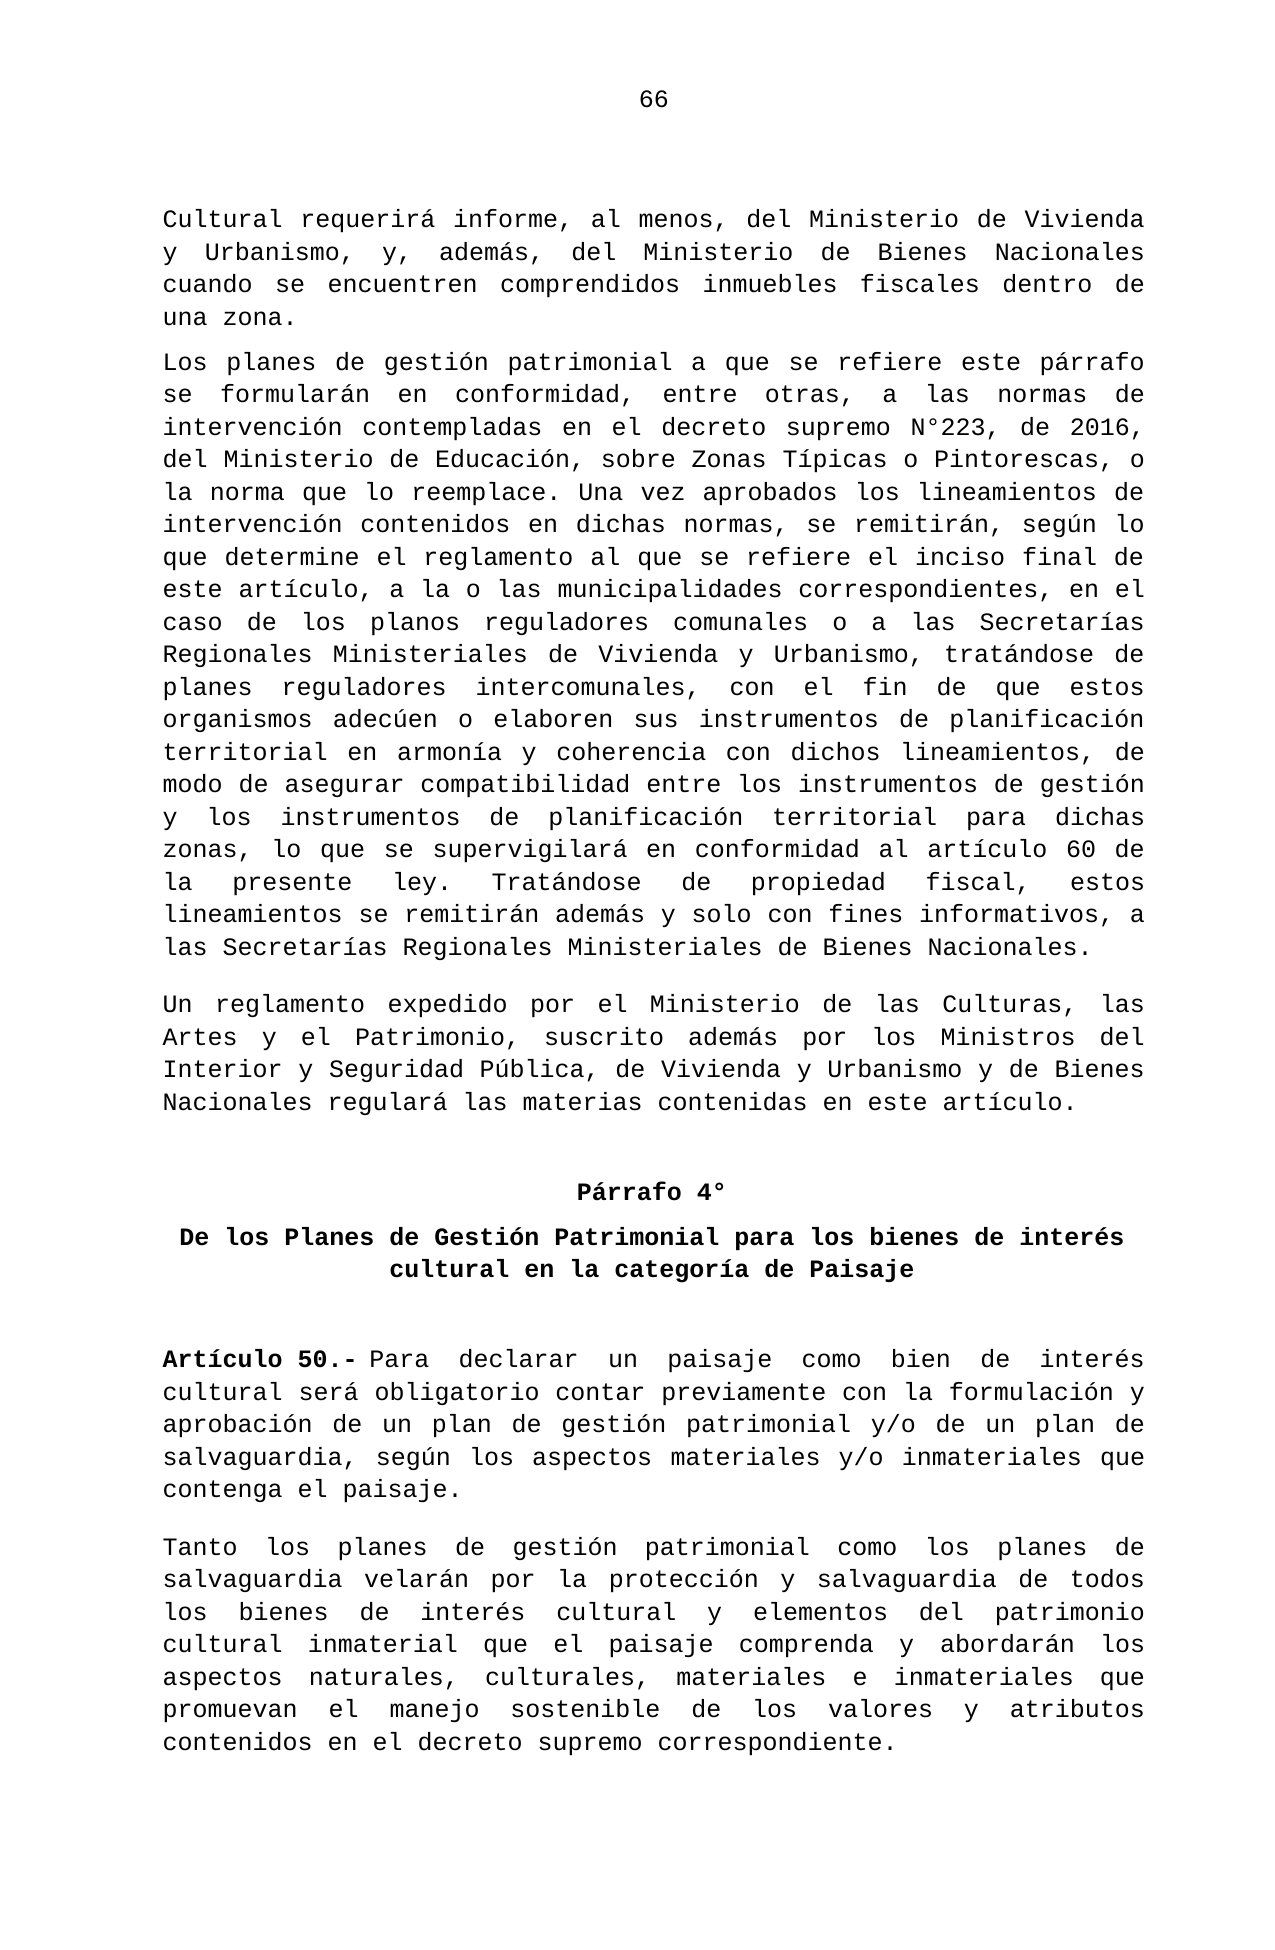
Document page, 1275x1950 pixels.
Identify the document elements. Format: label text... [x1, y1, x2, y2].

text De los Planes de Gestión Patrimonial para los bienes de interés cultural en la categoría de Paisaje [162, 1224, 1141, 1285]
text Artículo 50.- Para declarar un paisaje como bien de interés cultural será obligatorio contar previamente con la formulación y aprobación de un plan de gestión patrimonial y/o de un plan de salvaguardia, según los aspectos materiales y/o inmateriales que contenga el paisaje. [162, 1347, 1145, 1505]
text Tanto los planes de gestión patrimonial como los planes de salvaguardia velarán por la protección y salvaguardia de todos los bienes de interés cultural y elementos del patrimonio cultural inmaterial que el paisaje comprenda y abordarán los aspectos naturales, culturales, materiales e inmateriales que promuevan el manejo sostenible de los valores y atributos contenidos en el decreto supremo correspondiente. [162, 1534, 1145, 1758]
text Párrafo 4° [162, 1179, 1141, 1208]
text Los planes de gestión patrimonial a que se refiere este párrafo se formularán en conformidad, entre otras, a las normas de intervención contempladas en el decreto supremo N°223, de 2016, del Ministerio de Educación, sobre Zonas Típicas o Pintorescas, o la norma que lo reemplace. Una vez aprobados los lineamientos de intervención contenidos en dichas normas, se remitirán, según lo que determine el reglamento al que se refiere el inciso final de este artículo, a la o las municipalidades correspondientes, en el caso de los planos reguladores comunales o a las Secretarías Regionales Ministeriales de Vivienda y Urbanismo, tratándose de planes reguladores intercomunales, con el fin de que estos organismos adecúen o elaboren sus instrumentos de planificación territorial en armonía y coherencia con dichos lineamientos, de modo de asegurar compatibilidad entre los instrumentos de gestión y los instrumentos de planificación territorial para dichas zonas, lo que se supervigilará en conformidad al artículo 60 de la presente ley. Tratándose de propiedad fiscal, estos lineamientos se remitirán además y solo con fines informativos, a las Secretarías Regionales Ministeriales de Bienes Nacionales. [162, 349, 1145, 963]
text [162, 207, 1145, 333]
text Un reglamento expedido por el Ministerio de las Culturas, las Artes y el Patrimonio, suscrito además por los Ministros del Interior y Seguridad Pública, de Vivienda y Urbanismo y de Bienes Nacionales regulará las materias contenidas en este artículo. [162, 992, 1145, 1118]
